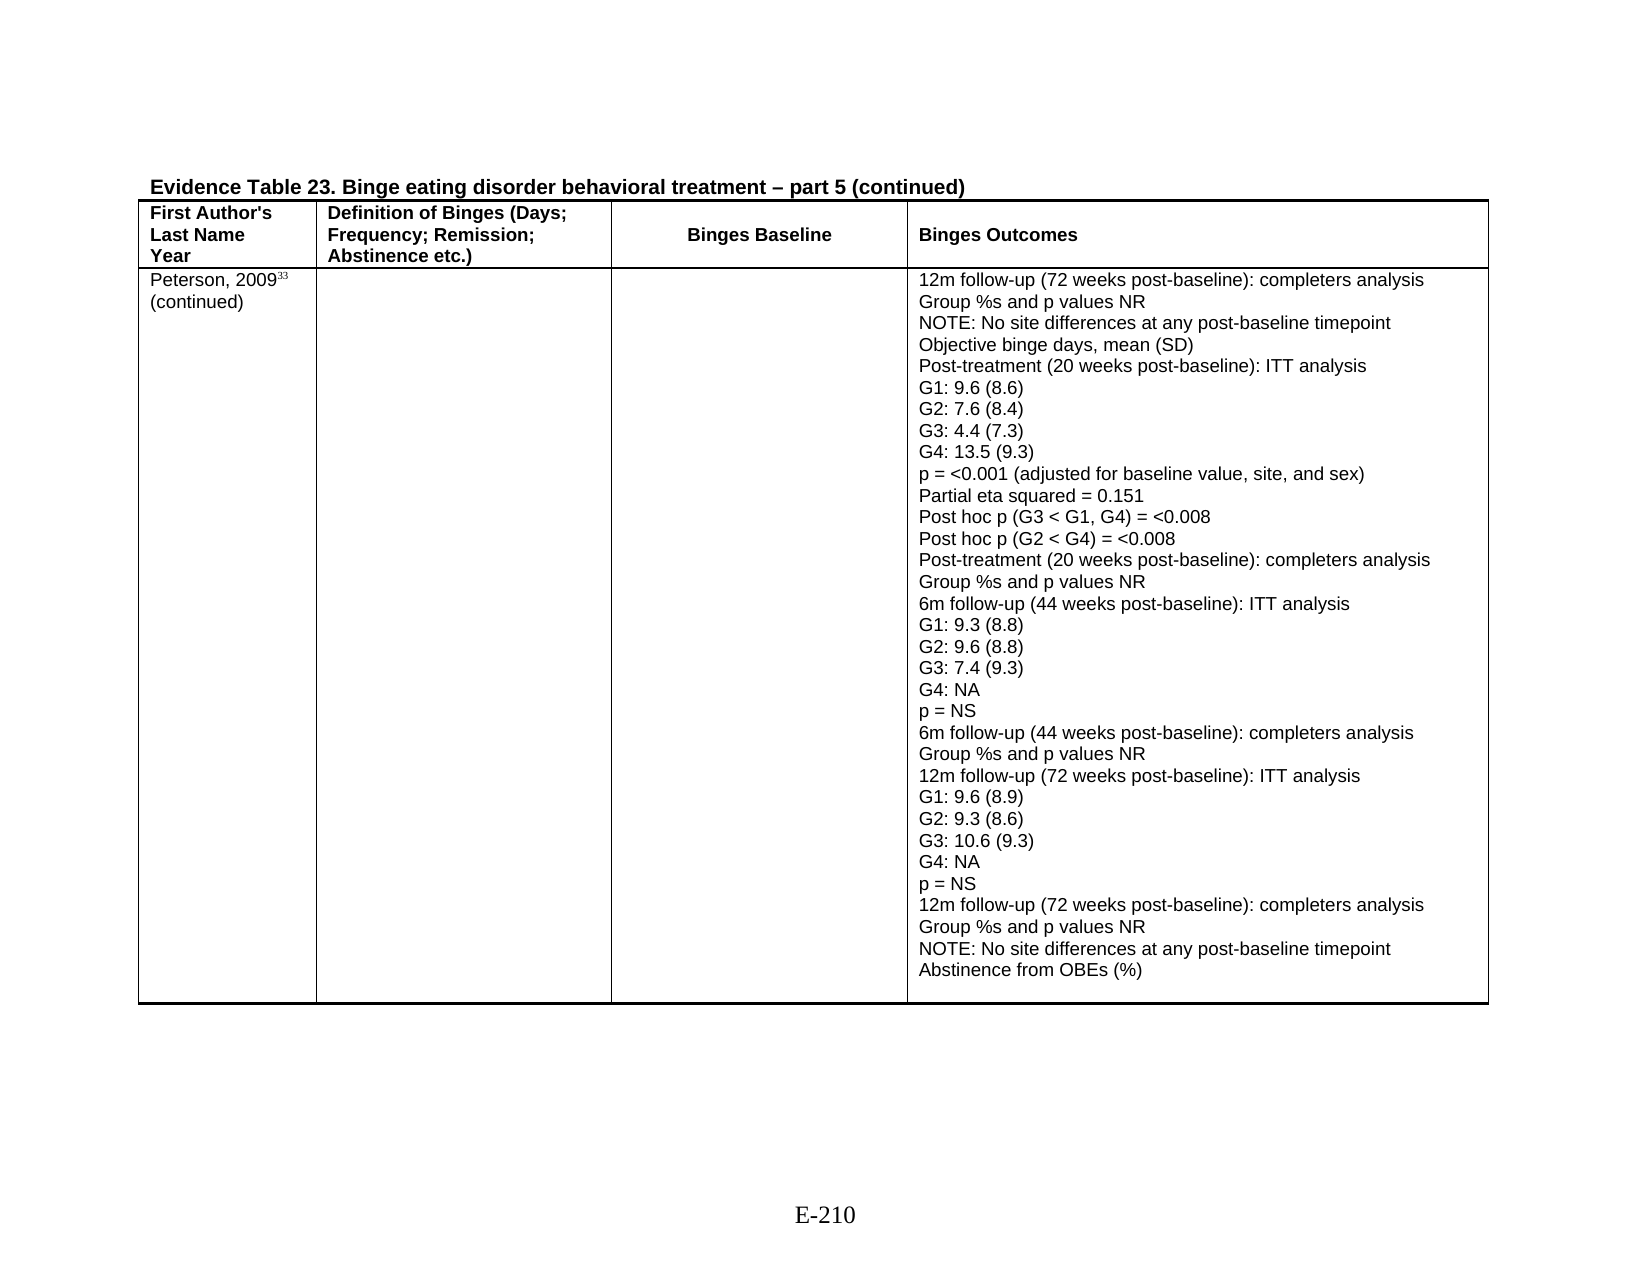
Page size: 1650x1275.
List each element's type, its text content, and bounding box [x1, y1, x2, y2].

table_cell 12m follow-up (72 weeks post-baseline): completers analysis Group %s and p values NR NOTE: No site differences at any post-baseline timepoint Objective binge days, mean (SD) Post-treatment (20 weeks post-baseline): ITT analysis G1: 9.6 (8.6) G2: 7.6 (8.4) G3: 4.4 (7.3) G4: 13.5 (9.3) p = <0.001 (adjusted for baseline value, site, and sex) Partial eta squared = 0.151 Post hoc p (G3 < G1, G4) = <0.008 Post hoc p (G2 < G4) = <0.008 Post-treatment (20 weeks post-baseline): completers analysis Group %s and p values NR 6m follow-up (44 weeks post-baseline): ITT analysis G1: 9.3 (8.8) G2: 9.6 (8.8) G3: 7.4 (9.3) G4: NA p = NS 6m follow-up (44 weeks post-baseline): completers analysis Group %s and p values NR 12m follow-up (72 weeks post-baseline): ITT analysis G1: 9.6 (8.9) G2: 9.3 (8.6) G3: 10.6 (9.3) G4: NA p = NS 12m follow-up (72 weeks post-baseline): completers analysis Group %s and p values NR NOTE: No site differences at any post-baseline timepoint Abstinence from OBEs (%) [908, 269, 1488, 1002]
table_cell [317, 269, 611, 1002]
table_cell [612, 269, 907, 1002]
table_header First Author's Last Name Year [139, 202, 316, 267]
table_header Binges Outcomes [908, 202, 1488, 267]
table_header Definition of Binges (Days; Frequency; Remission; Abstinence etc.) [317, 202, 611, 267]
table_header Binges Baseline [612, 202, 907, 267]
title Evidence Table 23. Binge eating disorder behavioral treatment – part 5 (continued) [150, 175, 1500, 199]
table_cell Peterson, 200933 (continued) [139, 269, 316, 1002]
